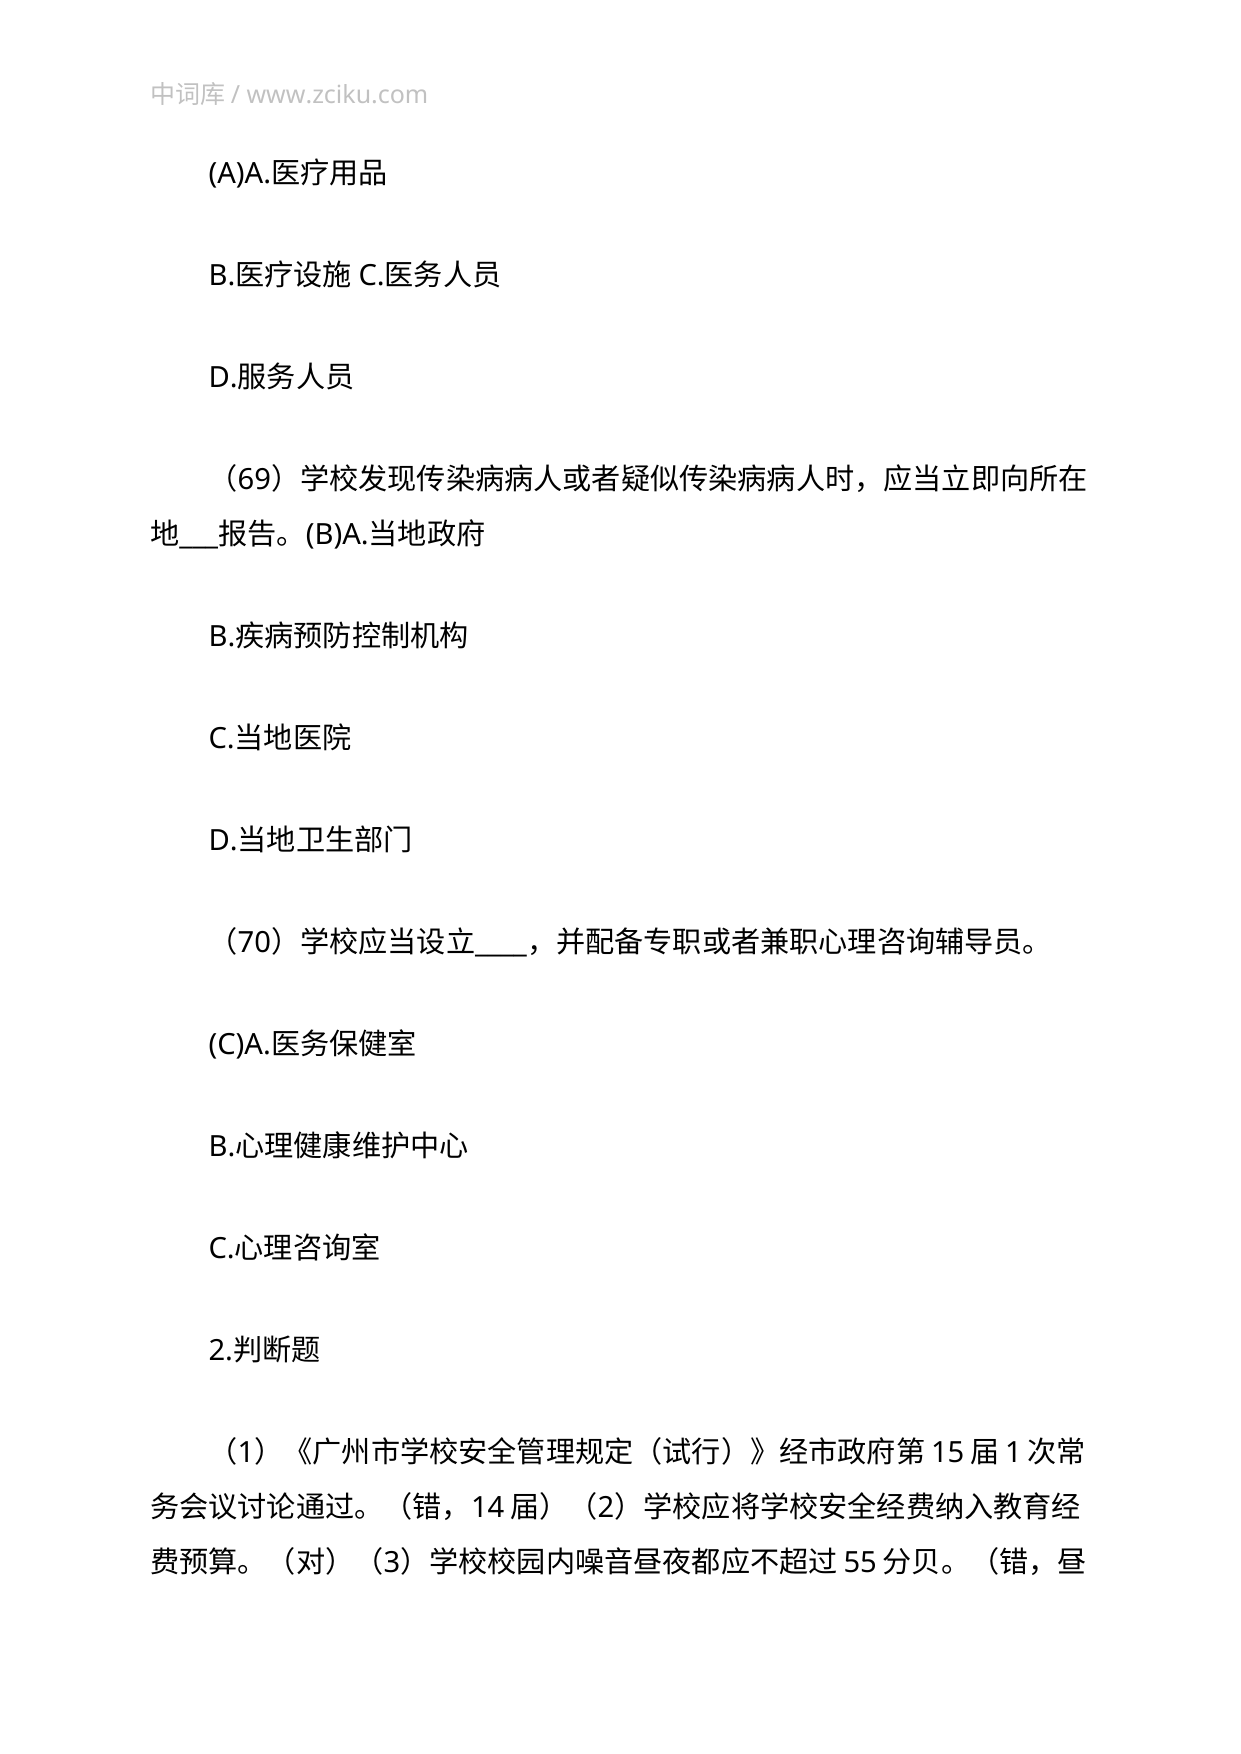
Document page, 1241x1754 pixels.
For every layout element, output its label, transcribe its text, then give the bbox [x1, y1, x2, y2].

text D.服务人员 [150, 354, 1090, 396]
text 2.判断题 [150, 1327, 1090, 1369]
text B.医疗设施 C.医务人员 [150, 252, 1090, 294]
text (A)A.医疗用品 [150, 150, 1090, 192]
text B.疾病预防控制机构 [150, 613, 1090, 655]
text B.心理健康维护中心 [150, 1123, 1090, 1165]
text C.当地医院 [150, 715, 1090, 757]
text （70）学校应当设立____，并配备专职或者兼职心理咨询辅导员。 [150, 919, 1090, 961]
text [150, 1429, 1090, 1581]
text C.心理咨询室 [150, 1225, 1090, 1267]
text D.当地卫生部门 [150, 817, 1090, 859]
text （69）学校发现传染病病人或者疑似传染病病人时，应当立即向所在地___报告。(B)A.当地政府 [150, 456, 1090, 553]
text (C)A.医务保健室 [150, 1021, 1090, 1063]
